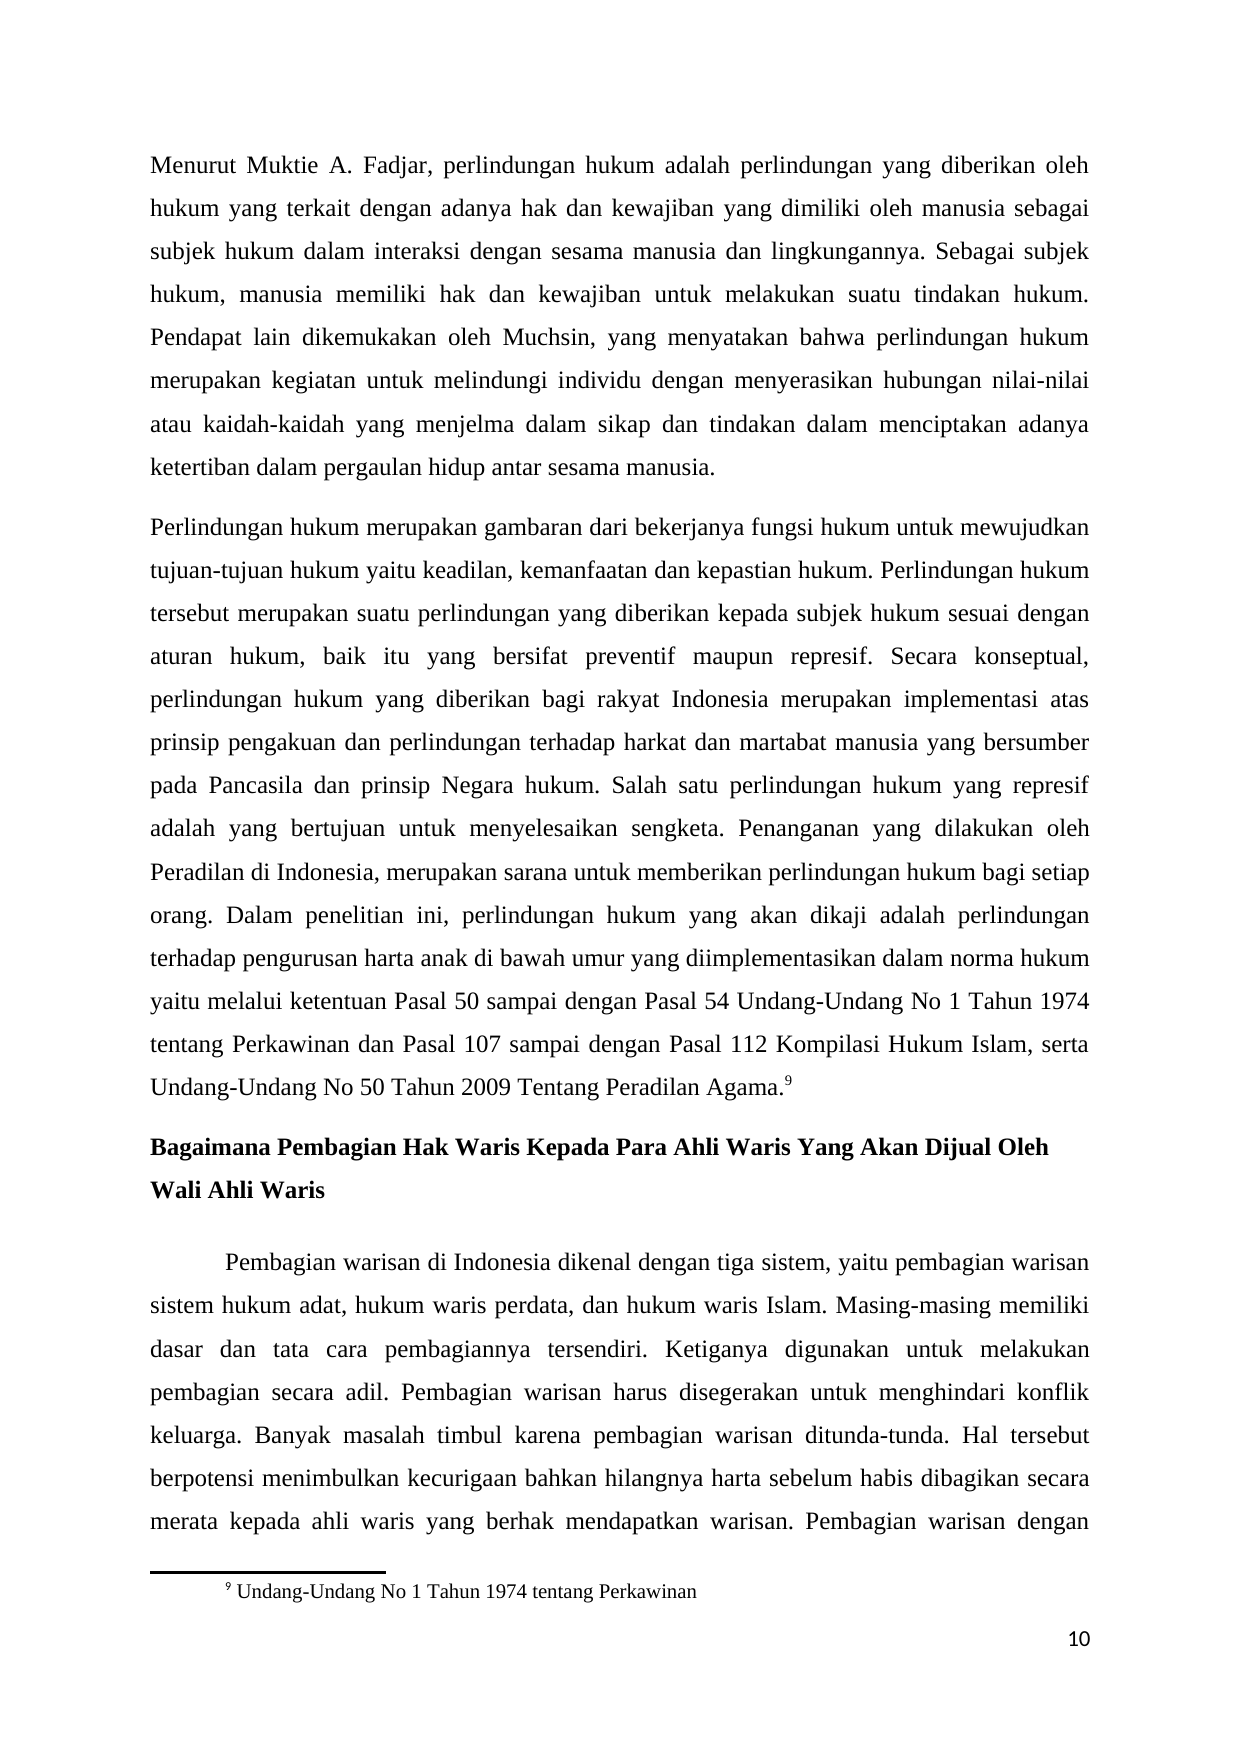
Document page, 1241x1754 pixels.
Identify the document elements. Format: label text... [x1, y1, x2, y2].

text Perlindungan hukum merupakan gambaran dari bekerjanya fungsi hukum untuk mewujudkan tujuan-tujuan hukum yaitu keadilan, kemanfaatan dan kepastian hukum. Perlindungan hukum tersebut merupakan suatu perlindungan yang diberikan kepada subjek hukum sesuai dengan aturan hukum, baik itu yang bersifat preventif maupun represif. Secara konseptual, perlindungan hukum yang diberikan bagi rakyat Indonesia merupakan implementasi atas prinsip pengakuan dan perlindungan terhadap harkat dan martabat manusia yang bersumber pada Pancasila dan prinsip Negara hukum. Salah satu perlindungan hukum yang represif adalah yang bertujuan untuk menyelesaikan sengketa. Penanganan yang dilakukan oleh Peradilan di Indonesia, merupakan sarana untuk memberikan perlindungan hukum bagi setiap orang. Dalam penelitian ini, perlindungan hukum yang akan dikaji adalah perlindungan terhadap pengurusan harta anak di bawah umur yang diimplementasikan dalam norma hukum yaitu melalui ketentuan Pasal 50 sampai dengan Pasal 54 Undang-Undang No 1 Tahun 1974 tentang Perkawinan dan Pasal 107 sampai dengan Pasal 112 Kompilasi Hukum Islam, serta Undang-Undang No 50 Tahun 2009 Tentang Peradilan Agama. [150, 512, 1090, 1101]
text Bagaimana Pembagian Hak Waris Kepada Para Ahli Waris Yang Akan Dijual Oleh Wali Ahli Waris [150, 1132, 1090, 1204]
text Menurut Muktie A. Fadjar, perlindungan hukum adalah perlindungan yang diberikan oleh hukum yang terkait dengan adanya hak dan kewajiban yang dimiliki oleh manusia sebagai subjek hukum dalam interaksi dengan sesama manusia dan lingkungannya. Sebagai subjek hukum, manusia memiliki hak dan kewajiban untuk melakukan suatu tindakan hukum. Pendapat lain dikemukakan oleh Muchsin, yang menyatakan bahwa perlindungan hukum merupakan kegiatan untuk melindungi individu dengan menyerasikan hubungan nilai-nilai atau kaidah-kaidah yang menjelma dalam sikap dan tindakan dalam menciptakan adanya ketertiban dalam pergaulan hidup antar sesama manusia. [150, 150, 1090, 481]
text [150, 1247, 1090, 1535]
